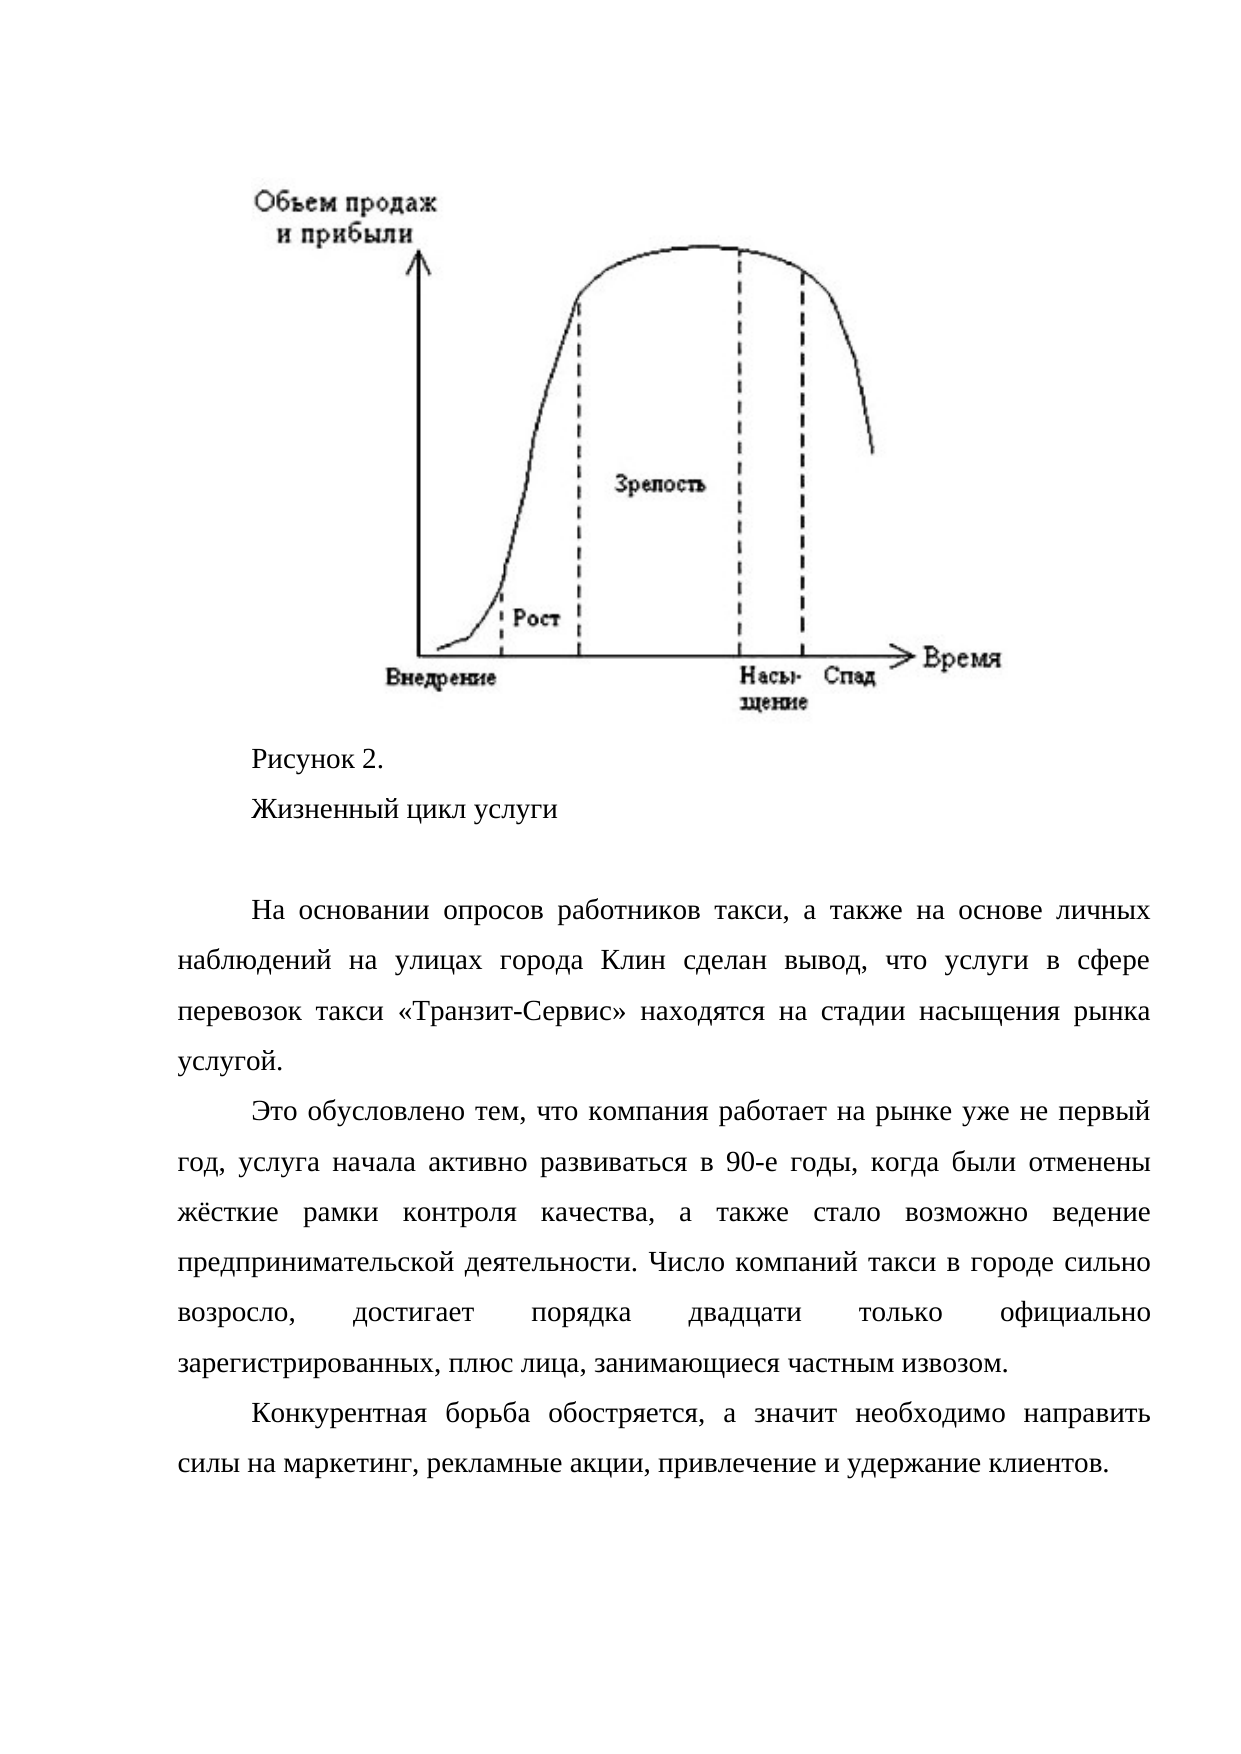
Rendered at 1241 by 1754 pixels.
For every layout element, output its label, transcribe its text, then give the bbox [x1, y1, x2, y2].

text Рисунок 2. [177, 741, 1152, 775]
text На основании опросов работников такси, а также на основе личных наблюдений на улицах города Клин сделан вывод, что услуги в сфере перевозок такси «Транзит-Сервис» находятся на стадии насыщения рынка услугой. [177, 892, 1152, 1077]
text Жизненный цикл услуги [177, 791, 1152, 825]
picture [251, 177, 1008, 729]
text Это обусловлено тем, что компания работает на рынке уже не первый год, услуга начала активно развиваться в 90-е годы, когда были отменены жёсткие рамки контроля качества, а также стало возможно ведение предпринимательской деятельности. Число компаний такси в городе сильно возросло, достигает порядка двадцати только официально зарегистрированных, плюс лица, занимающиеся частным извозом. [177, 1093, 1152, 1378]
text Конкурентная борьба обостряется, а значит необходимо направить силы на маркетинг, рекламные акции, привлечение и удержание клиентов. [177, 1395, 1152, 1479]
